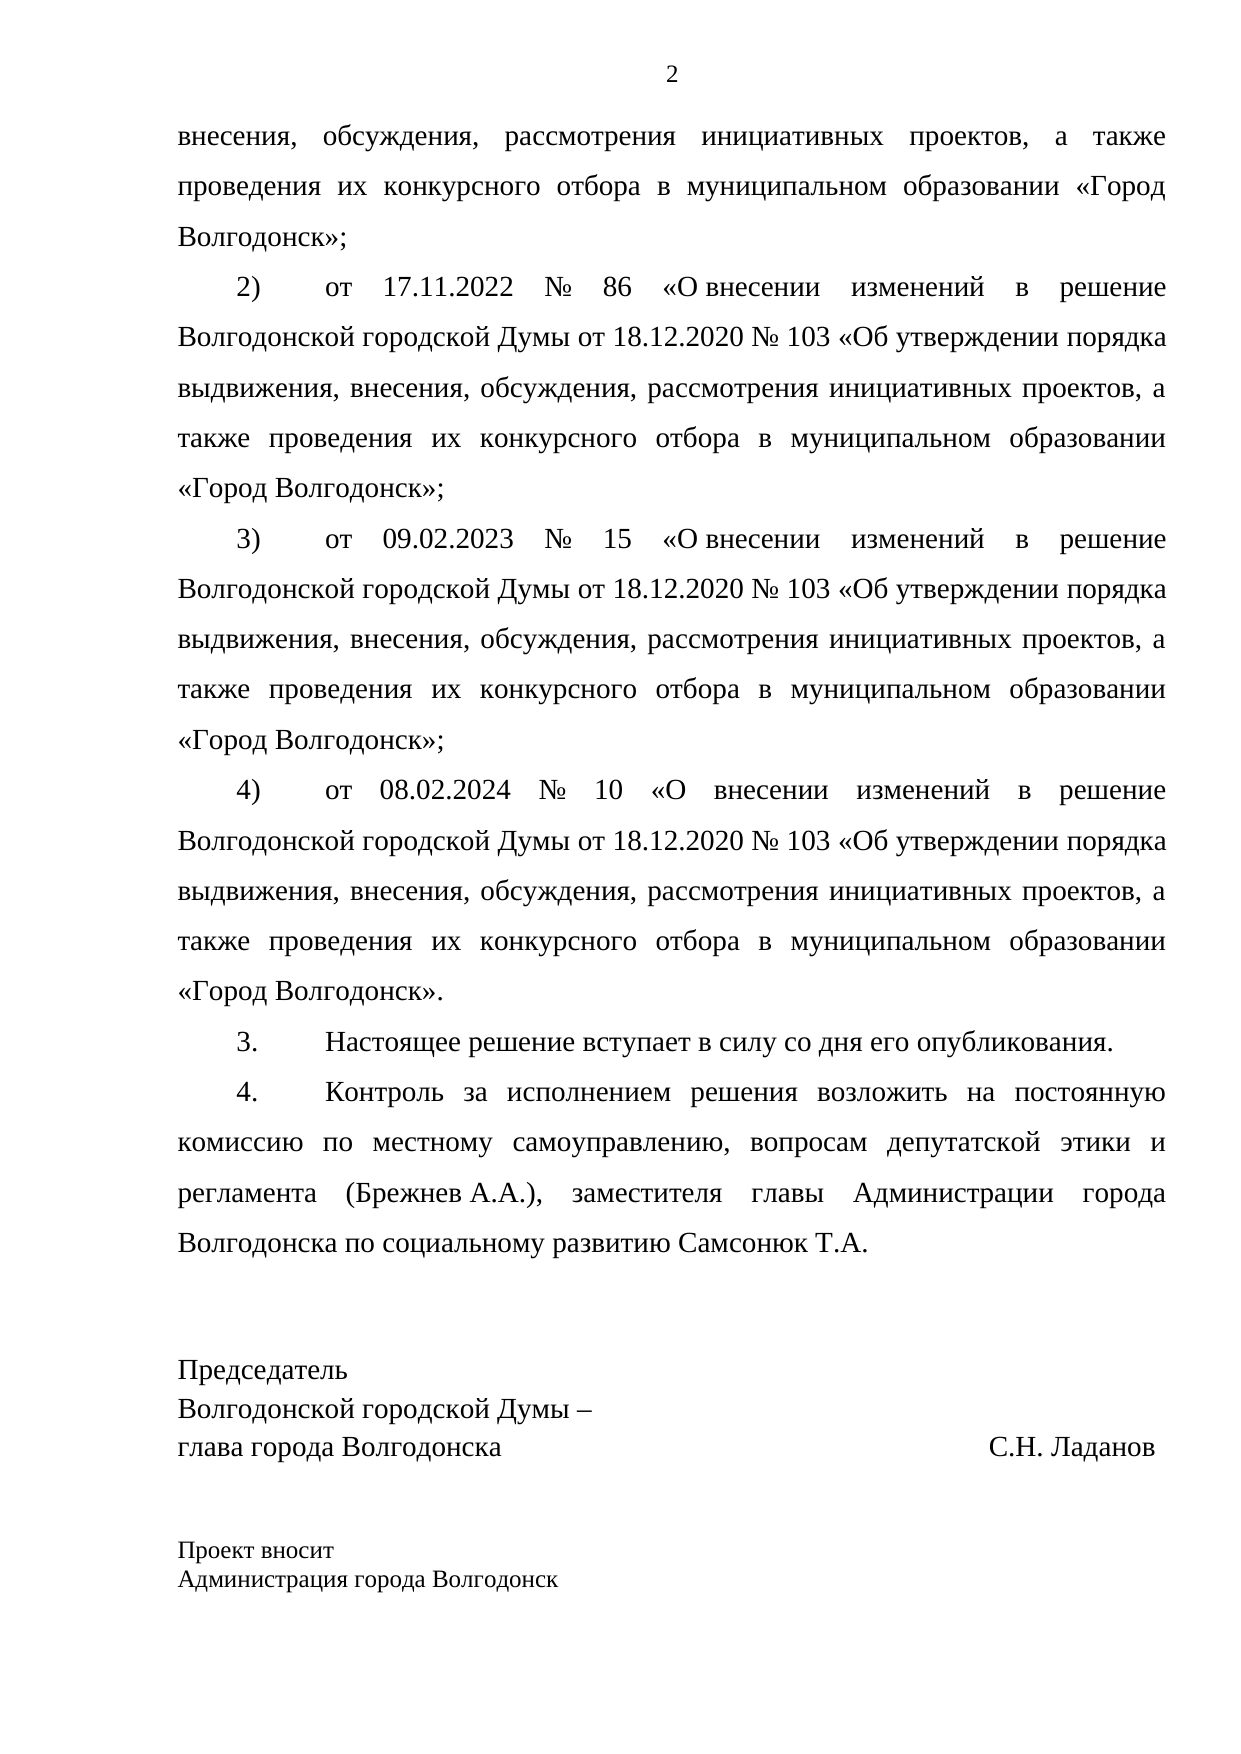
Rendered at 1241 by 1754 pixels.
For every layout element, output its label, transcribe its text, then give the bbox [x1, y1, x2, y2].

text 2) от 17.11.2022 № 86 «О внесении изменений в решение Волгодонской городской Думы от 18.12.2020 № 103 «Об утверждении порядка выдвижения, внесения, обсуждения, рассмотрения инициативных проектов, а также проведения их конкурсного отбора в муниципальном образовании «Город Волгодонск»; [177, 269, 1167, 504]
text 3. Настоящее решение вступает в силу со дня его опубликования. [177, 1024, 1167, 1057]
text глава города Волгодонска С.Н. Ладанов [177, 1429, 1167, 1463]
text 4) от 08.02.2024 № 10 «О внесении изменений в решение Волгодонской городской Думы от 18.12.2020 № 103 «Об утверждении порядка выдвижения, внесения, обсуждения, рассмотрения инициативных проектов, а также проведения их конкурсного отбора в муниципальном образовании «Город Волгодонск». [177, 772, 1167, 1007]
text 3) от 09.02.2023 № 15 «О внесении изменений в решение Волгодонской городской Думы от 18.12.2020 № 103 «Об утверждении порядка выдвижения, внесения, обсуждения, рассмотрения инициативных проектов, а также проведения их конкурсного отбора в муниципальном образовании «Город Волгодонск»; [177, 521, 1167, 756]
text 4. Контроль за исполнением решения возложить на постоянную комиссию по местному самоуправлению, вопросам депутатской этики и регламента (Брежнев А.А.), заместителя главы Администрации города Волгодонска по социальному развитию Самсонюк Т.А. [177, 1074, 1167, 1259]
text Проект вносит [177, 1535, 1167, 1564]
text Администрация города Волгодонск [177, 1564, 1167, 1593]
text Председатель [177, 1352, 1167, 1386]
text Волгодонской городской Думы – [177, 1391, 1167, 1424]
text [177, 118, 1167, 252]
